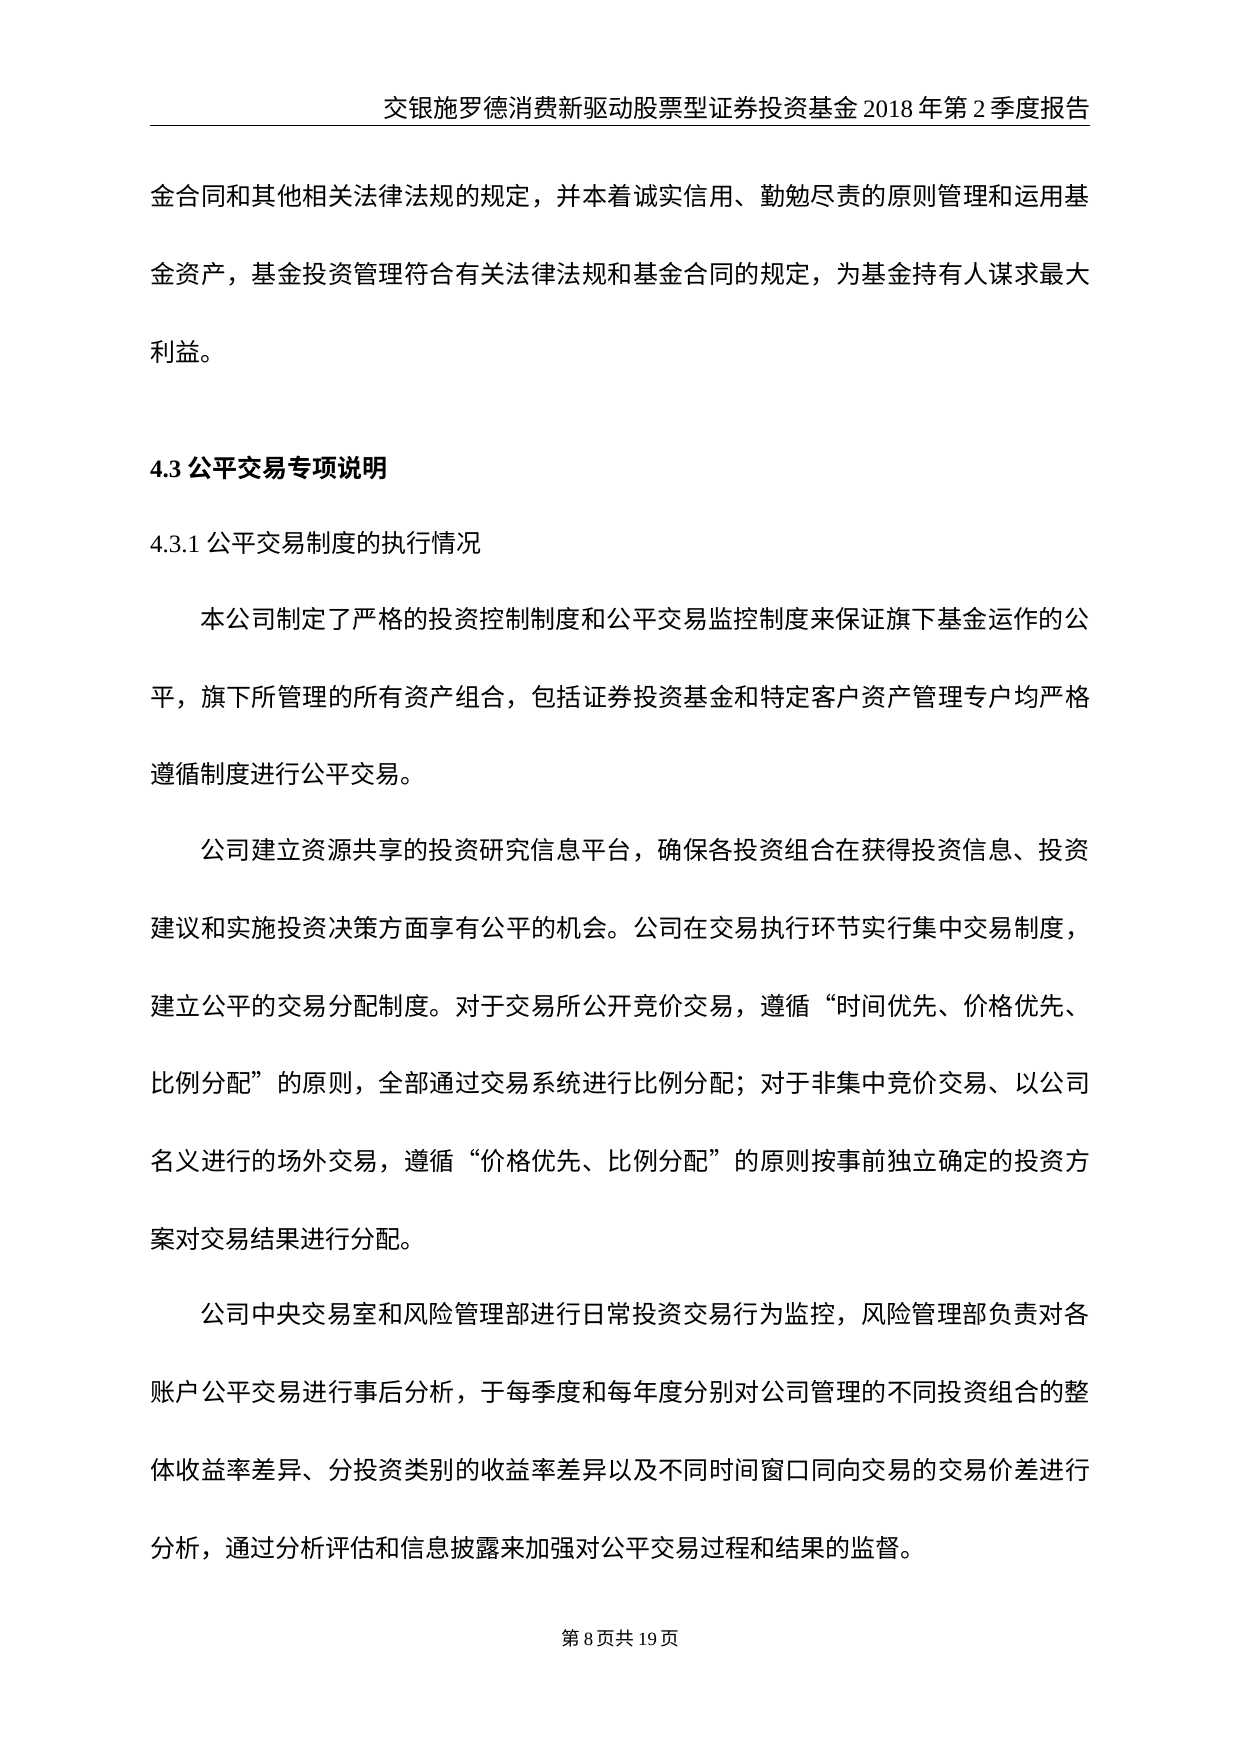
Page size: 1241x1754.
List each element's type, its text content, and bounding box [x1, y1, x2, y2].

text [150, 162, 1090, 383]
text 本公司制定了严格的投资控制制度和公平交易监控制度来保证旗下基金运作的公平，旗下所管理的所有资产组合，包括证券投资基金和特定客户资产管理专户均严格遵循制度进行公平交易。 [150, 585, 1090, 806]
text 公司建立资源共享的投资研究信息平台，确保各投资组合在获得投资信息、投资建议和实施投资决策方面享有公平的机会。公司在交易执行环节实行集中交易制度，建立公平的交易分配制度。对于交易所公开竞价交易，遵循“时间优先、价格优先、比例分配”的原则，全部通过交易系统进行比例分配；对于非集中竞价交易、以公司名义进行的场外交易，遵循“价格优先、比例分配”的原则按事前独立确定的投资方案对交易结果进行分配。 [150, 816, 1090, 1270]
text 公司中央交易室和风险管理部进行日常投资交易行为监控，风险管理部负责对各账户公平交易进行事后分析，于每季度和每年度分别对公司管理的不同投资组合的整体收益率差异、分投资类别的收益率差异以及不同时间窗口同向交易的交易价差进行分析，通过分析评估和信息披露来加强对公平交易过程和结果的监督。 [150, 1281, 1090, 1579]
text 4.3 公平交易专项说明 [150, 434, 1090, 499]
text 4.3.1 公平交易制度的执行情况 [150, 509, 1090, 574]
